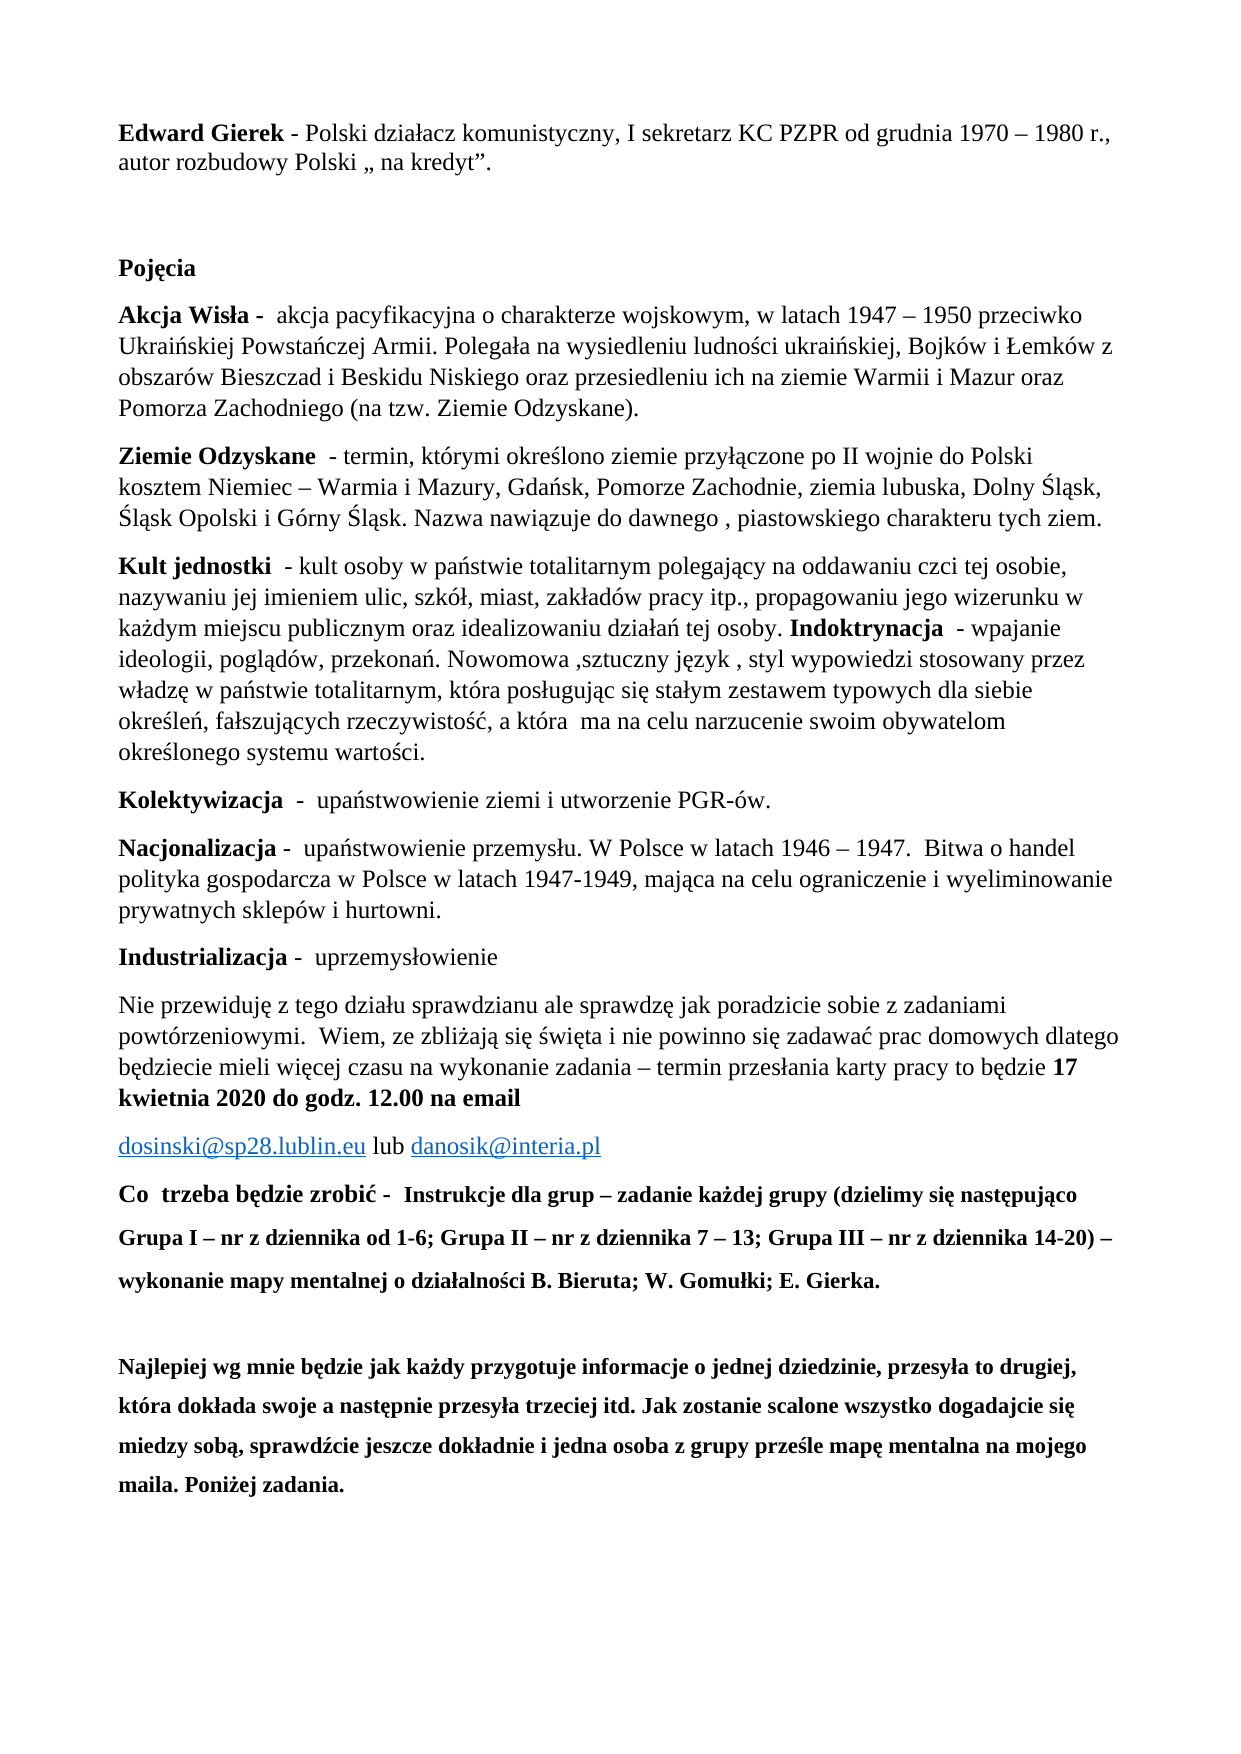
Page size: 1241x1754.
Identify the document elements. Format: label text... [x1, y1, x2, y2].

text Akcja Wisła - akcja pacyfikacyjna o charakterze wojskowym, w latach 1947 – 1950 przeciwko Ukraińskiej Powstańczej Armii. Polegała na wysiedleniu ludności ukraińskiej, Bojków i Łemków z obszarów Bieszczad i Beskidu Niskiego oraz przesiedleniu ich na ziemie Warmii i Mazur oraz Pomorza Zachodniego (na tzw. Ziemie Odzyskane). [118, 300, 1122, 422]
text Najlepiej wg mnie będzie jak każdy przygotuje informacje o jednej dziedzinie, przesyła to drugiej, która dokłada swoje a następnie przesyła trzeciej itd. Jak zostanie scalone wszystko dogadajcie się miedzy sobą, sprawdźcie jeszcze dokładnie i jedna osoba z grupy prześle mapę mentalna na mojego maila. Poniżej zadania. [118, 1353, 1122, 1498]
text Nacjonalizacja - upaństwowienie przemysłu. W Polsce w latach 1946 – 1947. Bitwa o handel polityka gospodarcza w Polsce w latach 1947-1949, mająca na celu ograniczenie i wyeliminowanie prywatnych sklepów i hurtowni. [118, 833, 1122, 923]
text dosinski@sp28.lublin.eu lub danosik@interia.pl [118, 1131, 1122, 1160]
text Co trzeba będzie zrobić - Instrukcje dla grup – zadanie każdej grupy (dzielimy się następująco [118, 1179, 1122, 1207]
text Pojęcia [118, 253, 1122, 281]
text Kult jednostki - kult osoby w państwie totalitarnym polegający na oddawaniu czci tej osobie, nazywaniu jej imieniem ulic, szkół, miast, zakładów pracy itp., propagowaniu jego wizerunku w każdym miejscu publicznym oraz idealizowaniu działań tej osoby. Indoktrynacja - wpajanie ideologii, poglądów, przekonań. Nowomowa ,sztuczny język , styl wypowiedzi stosowany przez władzę w państwie totalitarnym, która posługując się stałym zestawem typowych dla siebie określeń, fałszujących rzeczywistość, a która ma na celu narzucenie swoim obywatelom określonego systemu wartości. [118, 551, 1122, 766]
text Grupa I – nr z dziennika od 1-6; Grupa II – nr z dziennika 7 – 13; Grupa III – nr z dziennika 14-20) – [118, 1224, 1122, 1250]
text Nie przewiduję z tego działu sprawdzianu ale sprawdzę jak poradzicie sobie z zadaniami powtórzeniowymi. Wiem, ze zbliżają się święta i nie powinno się zadawać prac domowych dlatego będziecie mieli więcej czasu na wykonanie zadania – termin przesłania karty pracy to będzie 17 kwietnia 2020 do godz. 12.00 na email [118, 990, 1122, 1112]
text wykonanie mapy mentalnej o działalności B. Bieruta; W. Gomułki; E. Gierka. [118, 1267, 1122, 1293]
text Kolektywizacja - upaństwowienie ziemi i utworzenie PGR-ów. [118, 785, 1122, 814]
text Edward Gierek - Polski działacz komunistyczny, I sekretarz KC PZPR od grudnia 1970 – 1980 r., autor rozbudowy Polski „ na kredyt”. [118, 118, 1122, 176]
text Ziemie Odzyskane - termin, którymi określono ziemie przyłączone po II wojnie do Polski kosztem Niemiec – Warmia i Mazury, Gdańsk, Pomorze Zachodnie, ziemia lubuska, Dolny Śląsk, Śląsk Opolski i Górny Śląsk. Nazwa nawiązuje do dawnego , piastowskiego charakteru tych ziem. [118, 441, 1122, 532]
text Industrializacja - uprzemysłowienie [118, 942, 1122, 971]
